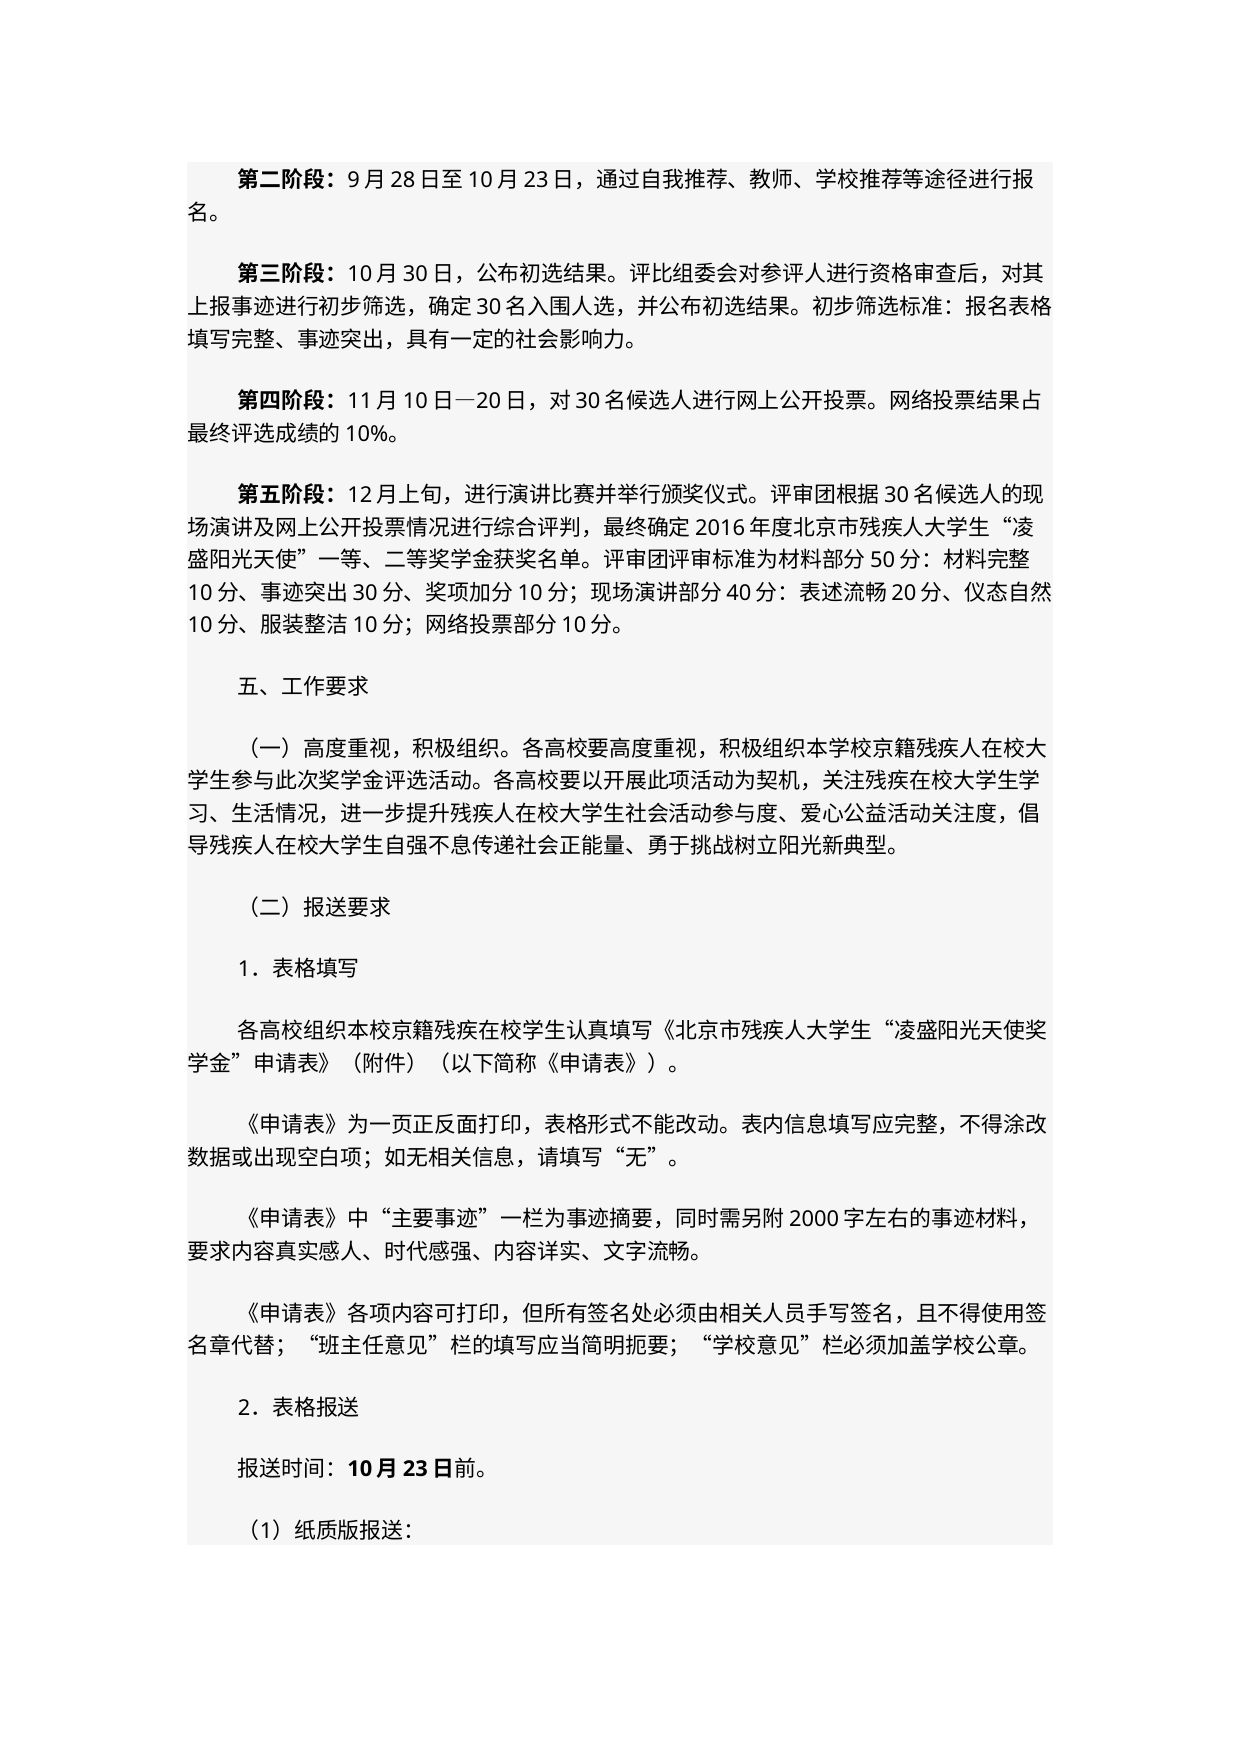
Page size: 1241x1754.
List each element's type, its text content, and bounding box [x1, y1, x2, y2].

text 1．表格填写 [187, 951, 1053, 984]
text 《申请表》为一页正反面打印，表格形式不能改动。表内信息填写应完整，不得涂改数据或出现空白项；如无相关信息，请填写“无”。 [187, 1107, 1053, 1172]
text 第二阶段：9月28日至10月23日，通过自我推荐、教师、学校推荐等途径进行报名。 [187, 162, 1053, 227]
text （二）报送要求 [187, 889, 1053, 922]
text 《申请表》各项内容可打印，但所有签名处必须由相关人员手写签名，且不得使用签名章代替；“班主任意见”栏的填写应当简明扼要；“学校意见”栏必须加盖学校公章。 [187, 1295, 1053, 1360]
text 各高校组织本校京籍残疾在校学生认真填写《北京市残疾人大学生“凌盛阳光天使奖学金”申请表》（附件）（以下简称《申请表》）。 [187, 1013, 1053, 1078]
text （1）纸质版报送： [187, 1513, 1053, 1545]
text 《申请表》中“主要事迹”一栏为事迹摘要，同时需另附2000字左右的事迹材料，要求内容真实感人、时代感强、内容详实、文字流畅。 [187, 1201, 1053, 1266]
text （一）高度重视，积极组织。各高校要高度重视，积极组织本学校京籍残疾人在校大学生参与此次奖学金评选活动。各高校要以开展此项活动为契机，关注残疾在校大学生学习、生活情况，进一步提升残疾人在校大学生社会活动参与度、爱心公益活动关注度，倡导残疾人在校大学生自强不息传递社会正能量、勇于挑战树立阳光新典型。 [187, 730, 1053, 860]
text 2．表格报送 [187, 1389, 1053, 1422]
text 五、工作要求 [187, 669, 1053, 701]
text 第五阶段：12月上旬，进行演讲比赛并举行颁奖仪式。评审团根据30名候选人的现场演讲及网上公开投票情况进行综合评判，最终确定2016年度北京市残疾人大学生“凌盛阳光天使”一等、二等奖学金获奖名单。评审团评审标准为材料部分50分：材料完整10分、事迹突出30分、奖项加分10分；现场演讲部分40分：表述流畅20分、仪态自然10分、服装整洁10分；网络投票部分10分。 [187, 477, 1053, 639]
text 第四阶段：11月10日—20日，对30名候选人进行网上公开投票。网络投票结果占最终评选成绩的10%。 [187, 383, 1053, 448]
text 第三阶段：10月30日，公布初选结果。评比组委会对参评人进行资格审查后，对其上报事迹进行初步筛选，确定30名入围人选，并公布初选结果。初步筛选标准：报名表格填写完整、事迹突出，具有一定的社会影响力。 [187, 256, 1053, 354]
text 报送时间：10月23日前。 [187, 1451, 1053, 1484]
